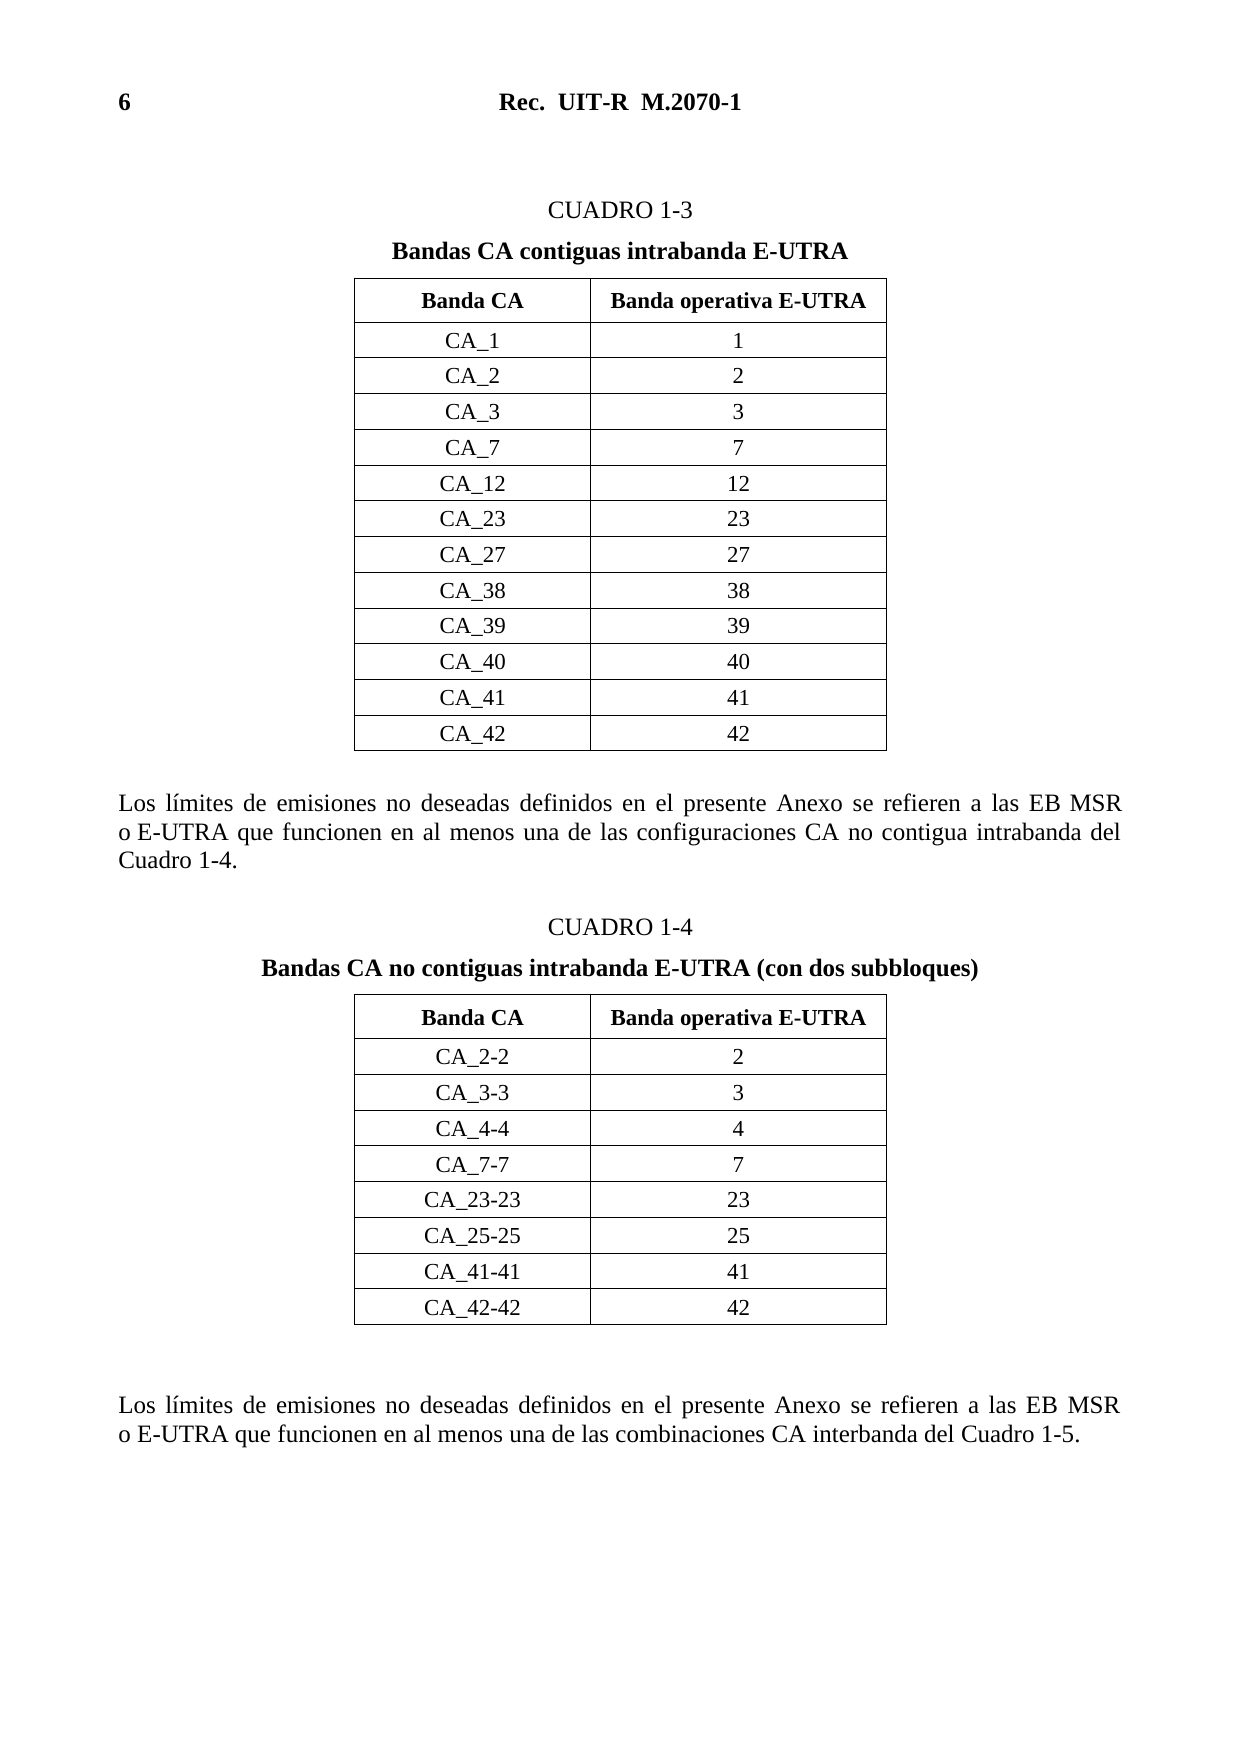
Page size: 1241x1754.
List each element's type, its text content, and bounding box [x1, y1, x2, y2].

table_cell 7 [591, 430, 886, 464]
table_cell CA_27 [355, 537, 590, 572]
table_cell CA_7-7 [355, 1146, 590, 1181]
table_cell CA_3 [355, 394, 590, 429]
text Los límites de emisiones no deseadas definidos en el presente Anexo se refieren a las EB MSR o E-UTRA que funcionen en al menos una de las combinaciones CA interbanda del Cuadro 1-5. [118, 1390, 1122, 1448]
table_cell 23 [591, 1182, 886, 1217]
table_cell 1 [591, 323, 886, 357]
table_cell CA_7 [355, 430, 590, 464]
table_cell CA_38 [355, 573, 590, 607]
table_cell CA_41-41 [355, 1254, 590, 1288]
table_cell CA_12 [355, 466, 590, 500]
table_header Banda CA [355, 995, 590, 1038]
table_header Banda CA [355, 279, 590, 322]
table_cell CA_2 [355, 358, 590, 393]
table_cell CA_25-25 [355, 1218, 590, 1253]
table_cell CA_42-42 [355, 1289, 590, 1324]
table_cell CA_41 [355, 680, 590, 714]
text CUADRO 1-4 [118, 912, 1122, 940]
table_header Banda operativa E-UTRA [591, 995, 886, 1038]
table_cell 25 [591, 1218, 886, 1253]
table_cell CA_23-23 [355, 1182, 590, 1217]
table_cell 2 [591, 1039, 886, 1074]
table_cell 4 [591, 1111, 886, 1145]
table_cell 40 [591, 644, 886, 679]
table_cell 2 [591, 358, 886, 393]
title Bandas CA contiguas intrabanda E-UTRA [118, 236, 1122, 265]
table_cell 12 [591, 466, 886, 500]
table_cell CA_42 [355, 716, 590, 750]
table_cell 41 [591, 680, 886, 714]
table_cell CA_23 [355, 501, 590, 536]
table_cell CA_1 [355, 323, 590, 357]
table_cell CA_40 [355, 644, 590, 679]
title Bandas CA no contiguas intrabanda E-UTRA (con dos subbloques) [118, 953, 1122, 982]
table_cell 7 [591, 1146, 886, 1181]
table_cell CA_3-3 [355, 1075, 590, 1110]
text Los límites de emisiones no deseadas definidos en el presente Anexo se refieren a las EB MSR o E-UTRA que funcionen en al menos una de las configuraciones CA no contigua intrabanda del Cuadro 1-4. [118, 788, 1122, 874]
table_cell CA_2-2 [355, 1039, 590, 1074]
table_cell CA_4-4 [355, 1111, 590, 1145]
table_cell 27 [591, 537, 886, 572]
table_cell 42 [591, 1289, 886, 1324]
table_cell 23 [591, 501, 886, 536]
table_header Banda operativa E-UTRA [591, 279, 886, 322]
table_cell 38 [591, 573, 886, 607]
table_cell 42 [591, 716, 886, 750]
table_cell 3 [591, 394, 886, 429]
table_cell CA_39 [355, 609, 590, 643]
text CUADRO 1-3 [118, 195, 1122, 224]
table_cell 39 [591, 609, 886, 643]
table_cell 41 [591, 1254, 886, 1288]
table_cell 3 [591, 1075, 886, 1110]
